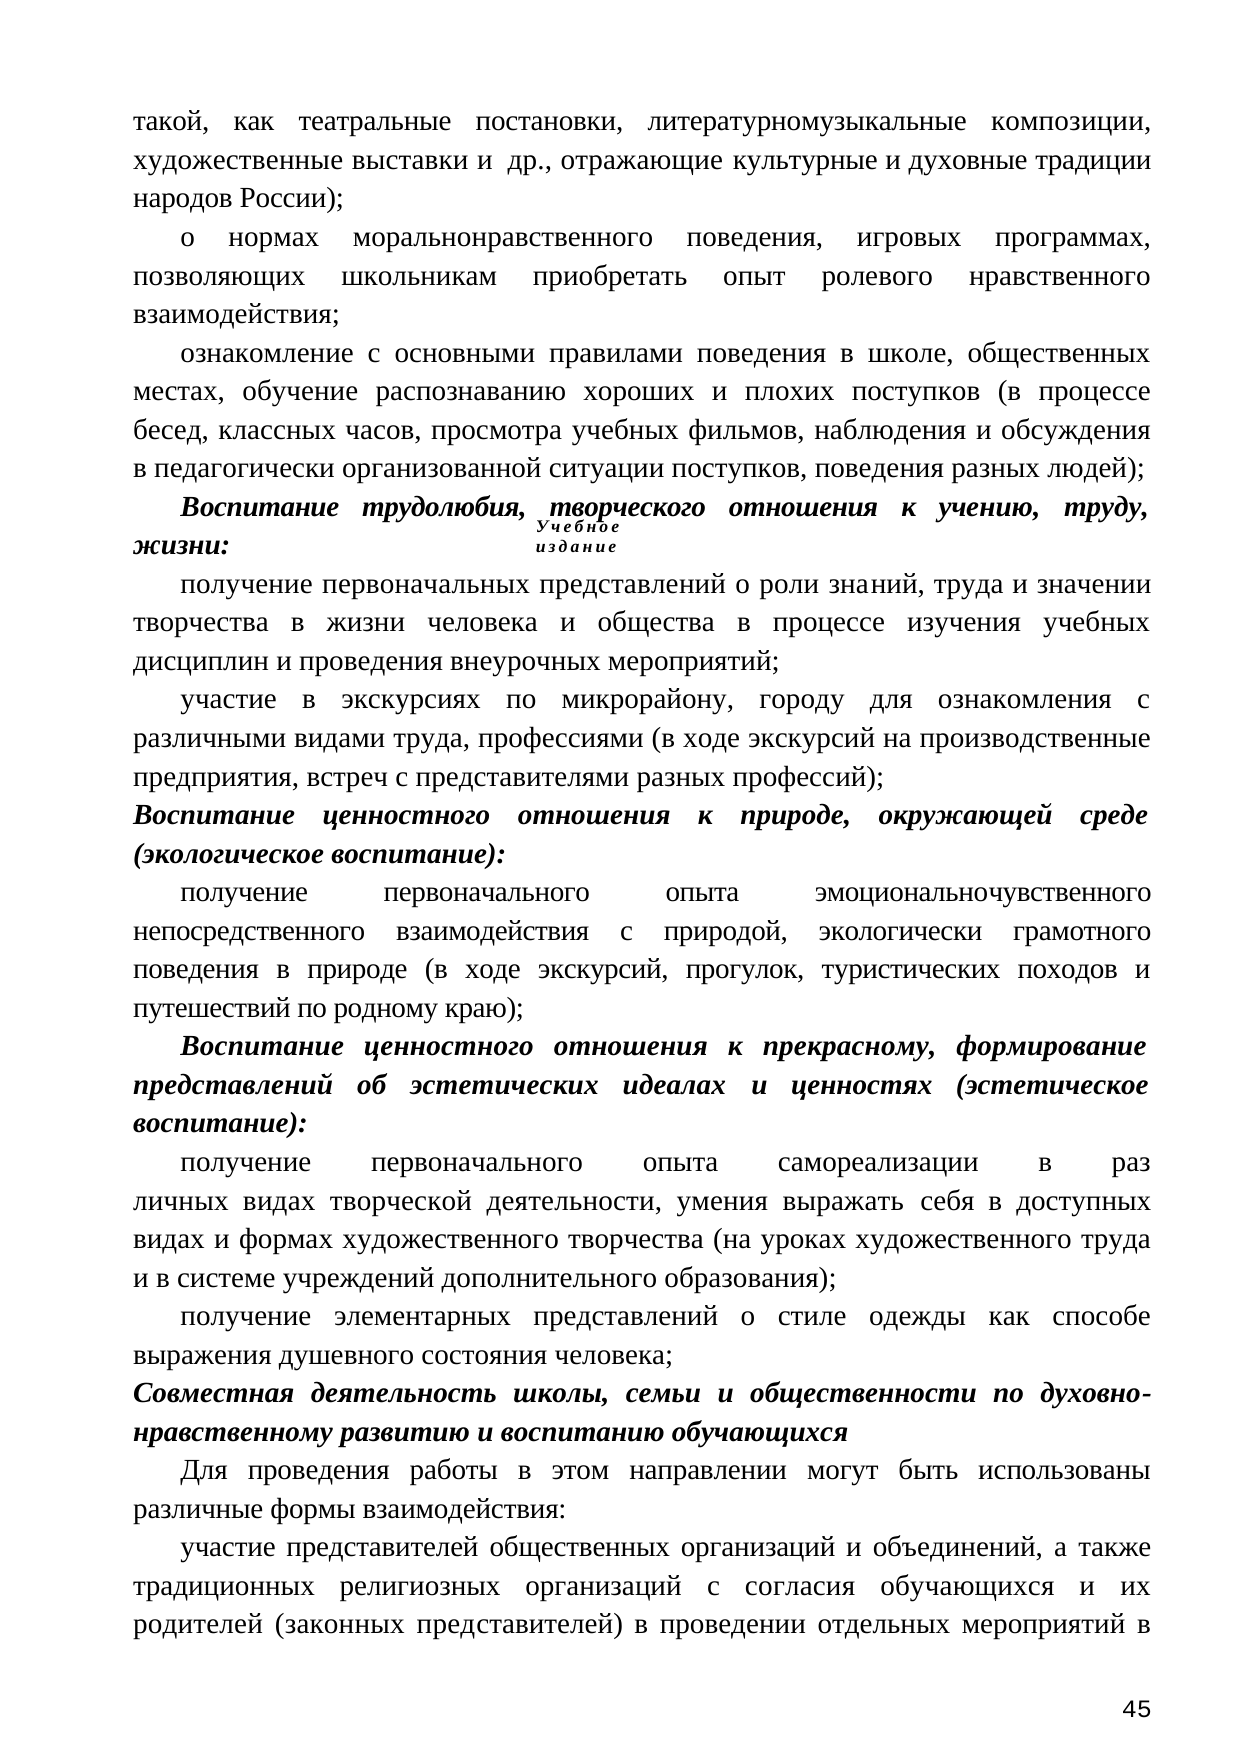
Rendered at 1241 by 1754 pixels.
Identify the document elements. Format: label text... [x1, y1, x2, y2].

text получение первоначального опыта самореализации в раз­ личных видах творческой деятельности, умения выражать себя в доступных видах и формах художественного творчества (на уроках художественного труда и в системе учреждений дополнительного образования); [133, 1144, 1151, 1293]
text Воспитание трудолюбия, творческого отношения к учению, труду, жизни: [133, 489, 1151, 561]
text ознакомление с основными правилами поведения в школе, общественных местах, обучение распознаванию хороших и плохих поступков (в процессе бесед, классных часов, просмотра учебных фильмов, наблюдения и обсуждения в педагогически организованной ситуации поступков, поведения разных людей); [133, 335, 1151, 484]
text Для проведения работы в этом направлении могут быть использованы различные формы взаимодействия: [133, 1452, 1151, 1524]
text Воспитание ценностного отношения к прекрасному, формирование представлений об эстетических идеалах и ценностях (эстетическое воспитание): [133, 1028, 1151, 1139]
text получение элементарных представлений о стиле одежды как способе выражения душевного состояния человека; [133, 1298, 1151, 1370]
text участие в экскурсиях по микрорайону, городу для ознакомления с различными видами труда, профессиями (в ходе экскурсий на производственные предприятия, встреч с представителями разных профессий); [133, 682, 1151, 792]
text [133, 1529, 1151, 1640]
text получение первоначальных представлений о роли знаний, труда и значении творчества в жизни человека и общества в процессе изучения учебных дисциплин и проведения внеурочных мероприятий; [133, 566, 1151, 677]
text Воспитание ценностного отношения к природе, окружающей среде (экологическое воспитание): [133, 797, 1151, 869]
text о нормах морально­нравственного поведения, игровых программах, позволяющих школьникам приобретать опыт ролевого нравственного взаимодействия; [133, 219, 1151, 330]
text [133, 103, 1151, 214]
text Совместная деятельность школы, семьи и общественности по духовно­нравственному развитию и воспитанию обучающихся [133, 1375, 1151, 1447]
text получение первоначального опыта эмоционально­чувственного непосредственного взаимодействия с природой, экологически грамотного поведения в природе (в ходе экскурсий, прогулок, туристических походов и путешествий по родному краю); [133, 874, 1151, 1023]
